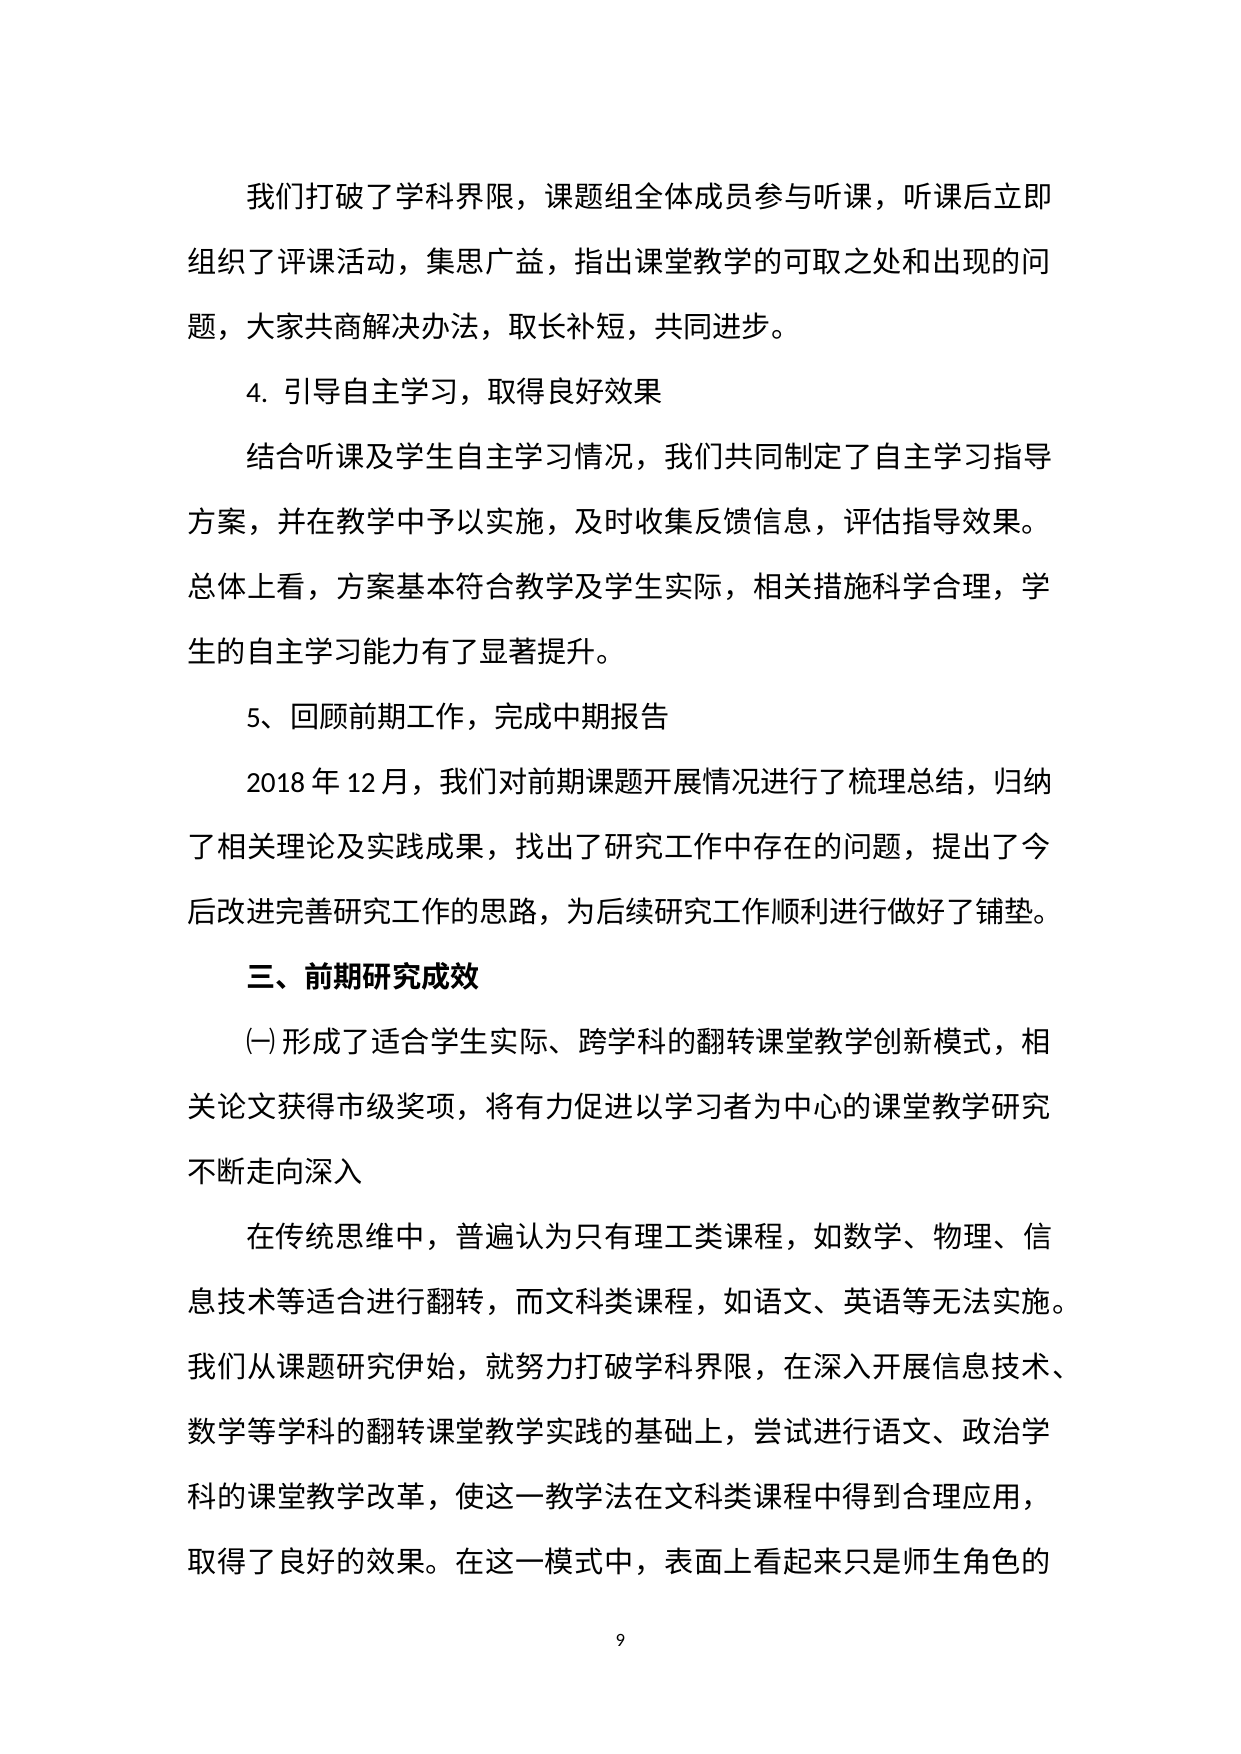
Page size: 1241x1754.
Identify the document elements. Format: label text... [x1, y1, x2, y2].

text 结合听课及学生自主学习情况，我们共同制定了自主学习指导方案，并在教学中予以实施，及时收集反馈信息，评估指导效果。总体上看，方案基本符合教学及学生实际，相关措施科学合理，学生的自主学习能力有了显著提升。 [187, 422, 1053, 682]
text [187, 1202, 1053, 1592]
text 5、回顾前期工作，完成中期报告 [187, 682, 1053, 747]
text ㈠ 形成了适合学生实际、跨学科的翻转课堂教学创新模式，相关论文获得市级奖项，将有力促进以学习者为中心的课堂教学研究不断走向深入 [187, 1007, 1053, 1202]
text 2018年12月，我们对前期课题开展情况进行了梳理总结，归纳了相关理论及实践成果，找出了研究工作中存在的问题，提出了今后改进完善研究工作的思路，为后续研究工作顺利进行做好了铺垫。 [187, 747, 1053, 942]
text 三、前期研究成效 [187, 942, 1053, 1007]
list 引导自主学习，取得良好效果 [246, 357, 1053, 422]
text 我们打破了学科界限，课题组全体成员参与听课，听课后立即组织了评课活动，集思广益，指出课堂教学的可取之处和出现的问题，大家共商解决办法，取长补短，共同进步。 [187, 162, 1053, 357]
